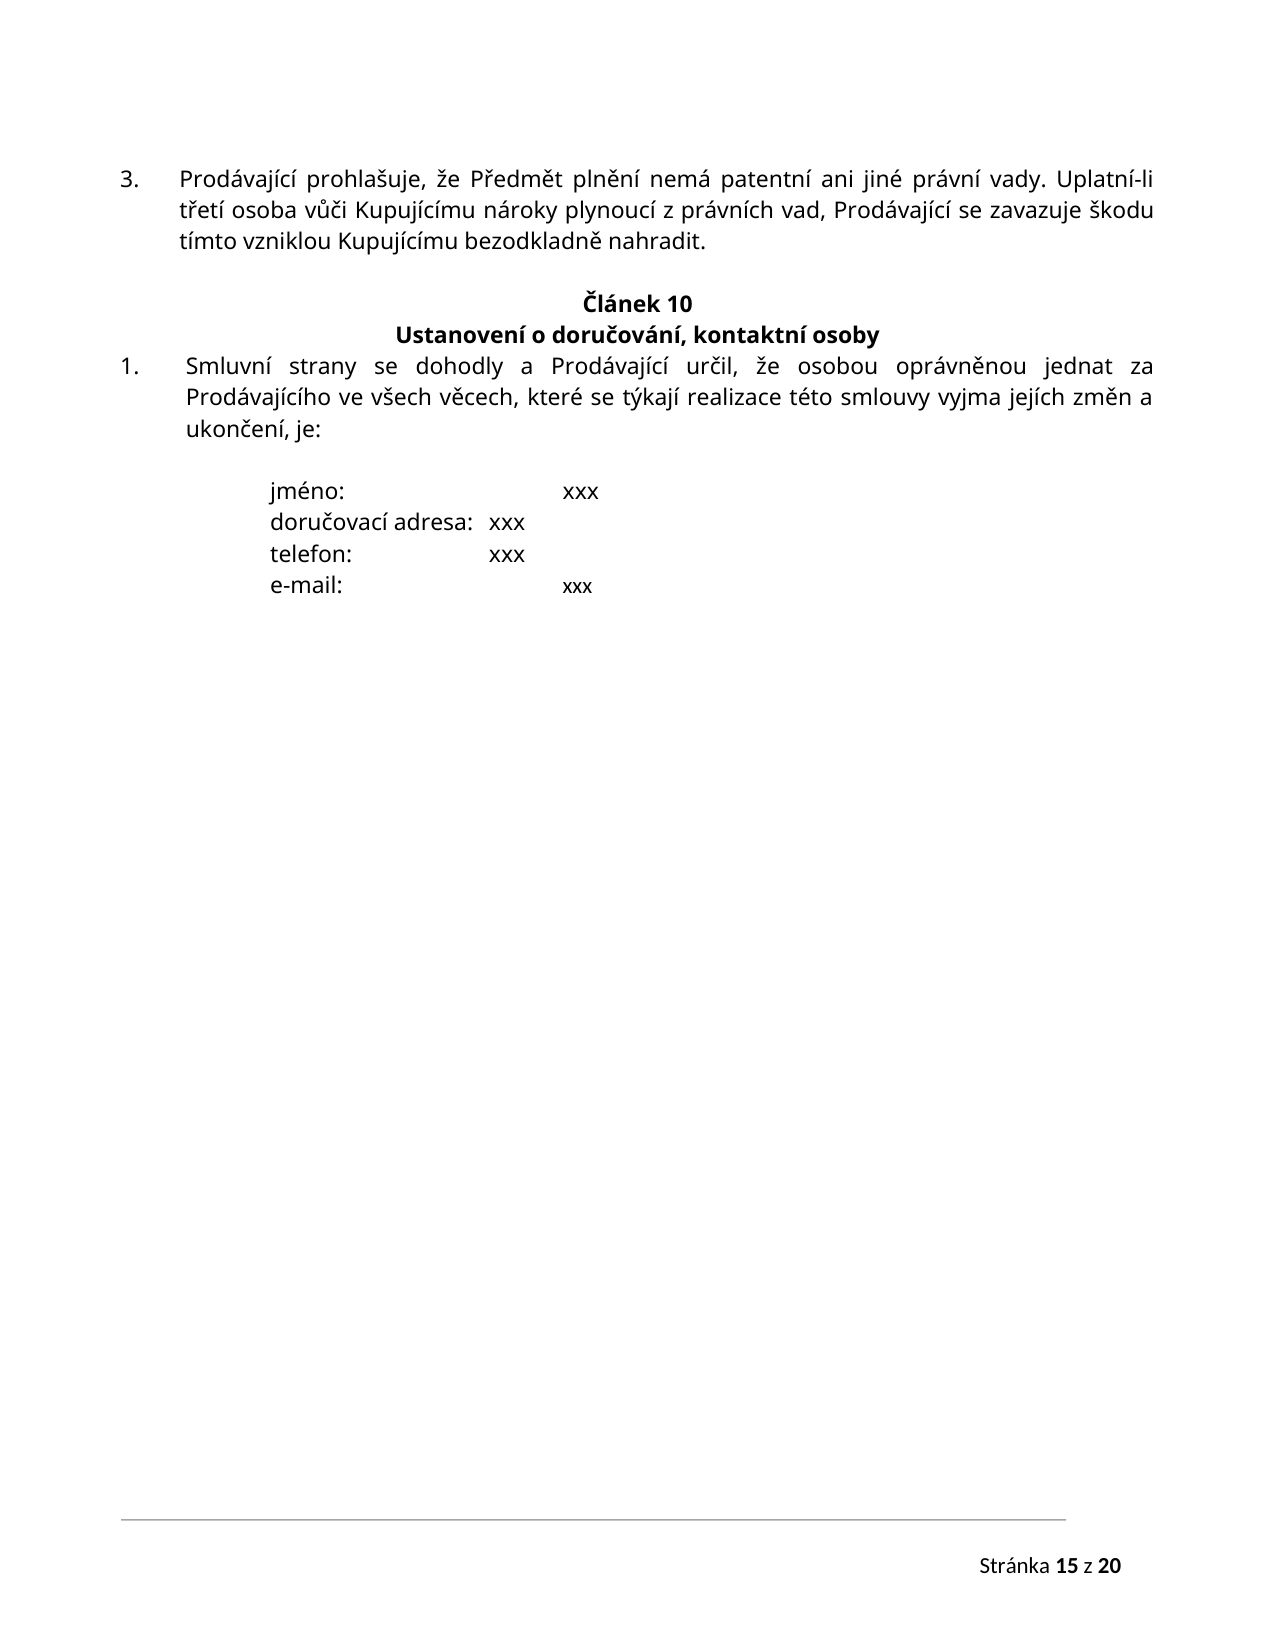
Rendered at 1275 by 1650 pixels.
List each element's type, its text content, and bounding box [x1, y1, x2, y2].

list jméno: xxx [270, 475, 1155, 506]
list telefon: xxx [270, 537, 1155, 569]
list e-mail: xxx [270, 569, 1155, 600]
list Smluvní strany se dohodly a Prodávající určil, že osobou oprávněnou jednat za Prodávajícího ve všech věcech, které se týkají realizace této smlouvy vyjma jejích změn a ukončení, je: [120, 350, 1155, 444]
list doručovací adresa: xxx [270, 506, 1155, 537]
list Prodávající prohlašuje, že Předmět plnění nemá patentní ani jiné právní vady. Uplatní-li třetí osoba vůči Kupujícímu nároky plynoucí z právních vad, Prodávající se zavazuje škodu tímto vzniklou Kupujícímu bezodkladně nahradit. [120, 162, 1155, 256]
subtitle Ustanovení o doručování, kontaktní osoby [120, 319, 1155, 350]
text Článek 10 [120, 287, 1155, 319]
